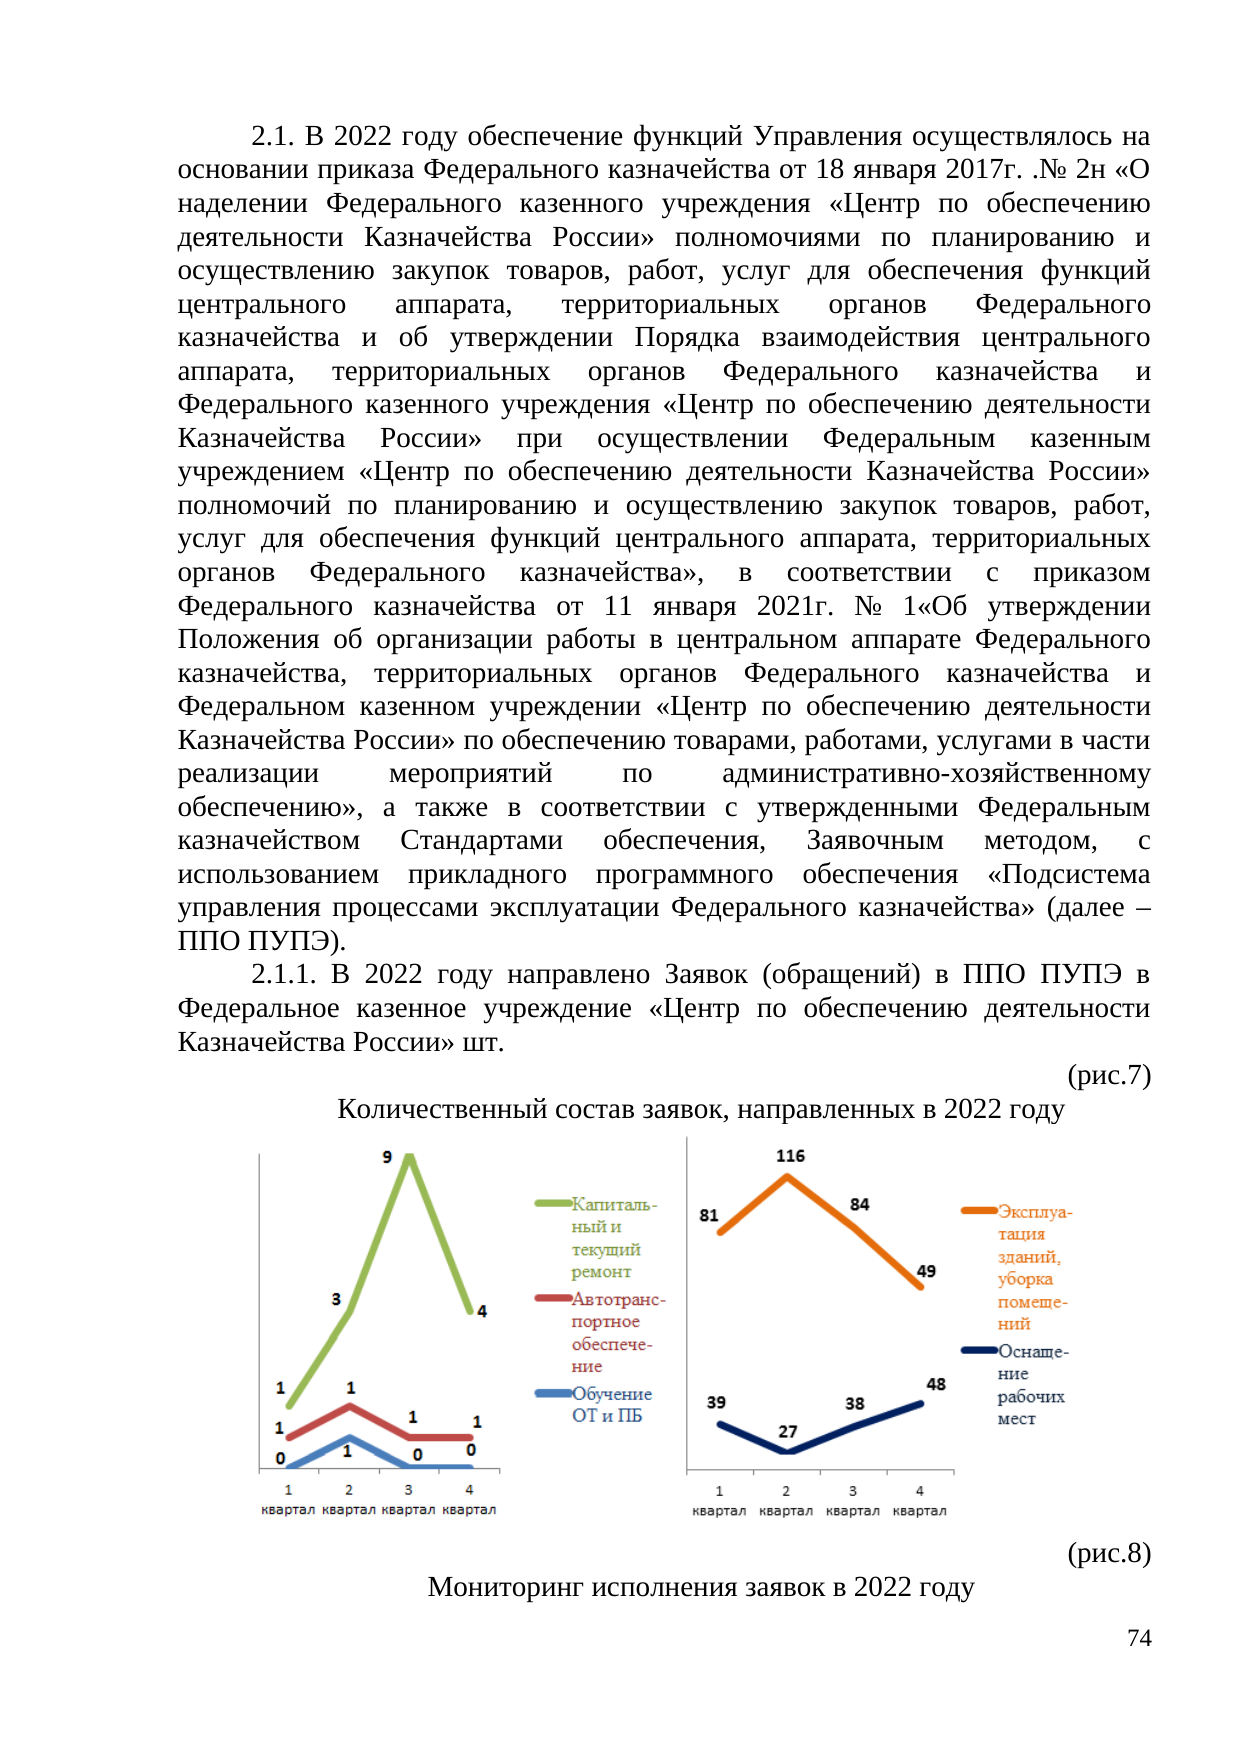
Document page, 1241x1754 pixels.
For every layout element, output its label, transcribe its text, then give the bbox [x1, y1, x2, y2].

text 2.1.1. В 2022 году направлено Заявок (обращений) в ППО ПУПЭ в Федеральное казенное учреждение «Центр по обеспечению деятельности Казначейства России» шт. [177, 957, 1152, 1057]
text Количественный состав заявок, направленных в 2022 году [177, 1091, 1152, 1124]
text Мониторинг исполнения заявок в 2022 году [177, 1569, 1152, 1602]
text (рис.8) [177, 1535, 1152, 1569]
text 2.1. В 2022 году обеспечение функций Управления осуществлялось на основании приказа Федерального казначейства от 18 января 2017г. .№ 2н «О наделении Федерального казенного учреждения «Центр по обеспечению деятельности Казначейства России» полномочиями по планированию и осуществлению закупок товаров, работ, услуг для обеспечения функций центрального аппарата, территориальных органов Федерального казначейства и об утверждении Порядка взаимодействия центрального аппарата, территориальных органов Федерального казначейства и Федерального казенного учреждения «Центр по обеспечению деятельности Казначейства России» при осуществлении Федеральным казенным учреждением «Центр по обеспечению деятельности Казначейства России» полномочий по планированию и осуществлению закупок товаров, работ, услуг для обеспечения функций центрального аппарата, территориальных органов Федерального казначейства», в соответствии с приказом Федерального казначейства от 11 января 2021г. № 1«Об утверждении Положения об организации работы в центральном аппарате Федерального казначейства, территориальных органов Федерального казначейства и Федеральном казенном учреждении «Центр по обеспечению деятельности Казначейства России» по обеспечению товарами, работами, услугами в части реализации мероприятий по административно-хозяйственному обеспечению», а также в соответствии с утвержденными Федеральным казначейством Стандартами обеспечения, Заявочным методом, с использованием прикладного программного обеспечения «Подсистема управления процессами эксплуатации Федерального казначейства» (далее – ППО ПУПЭ). [177, 118, 1152, 957]
text (рис.7) [177, 1057, 1152, 1091]
picture [225, 1124, 1104, 1536]
